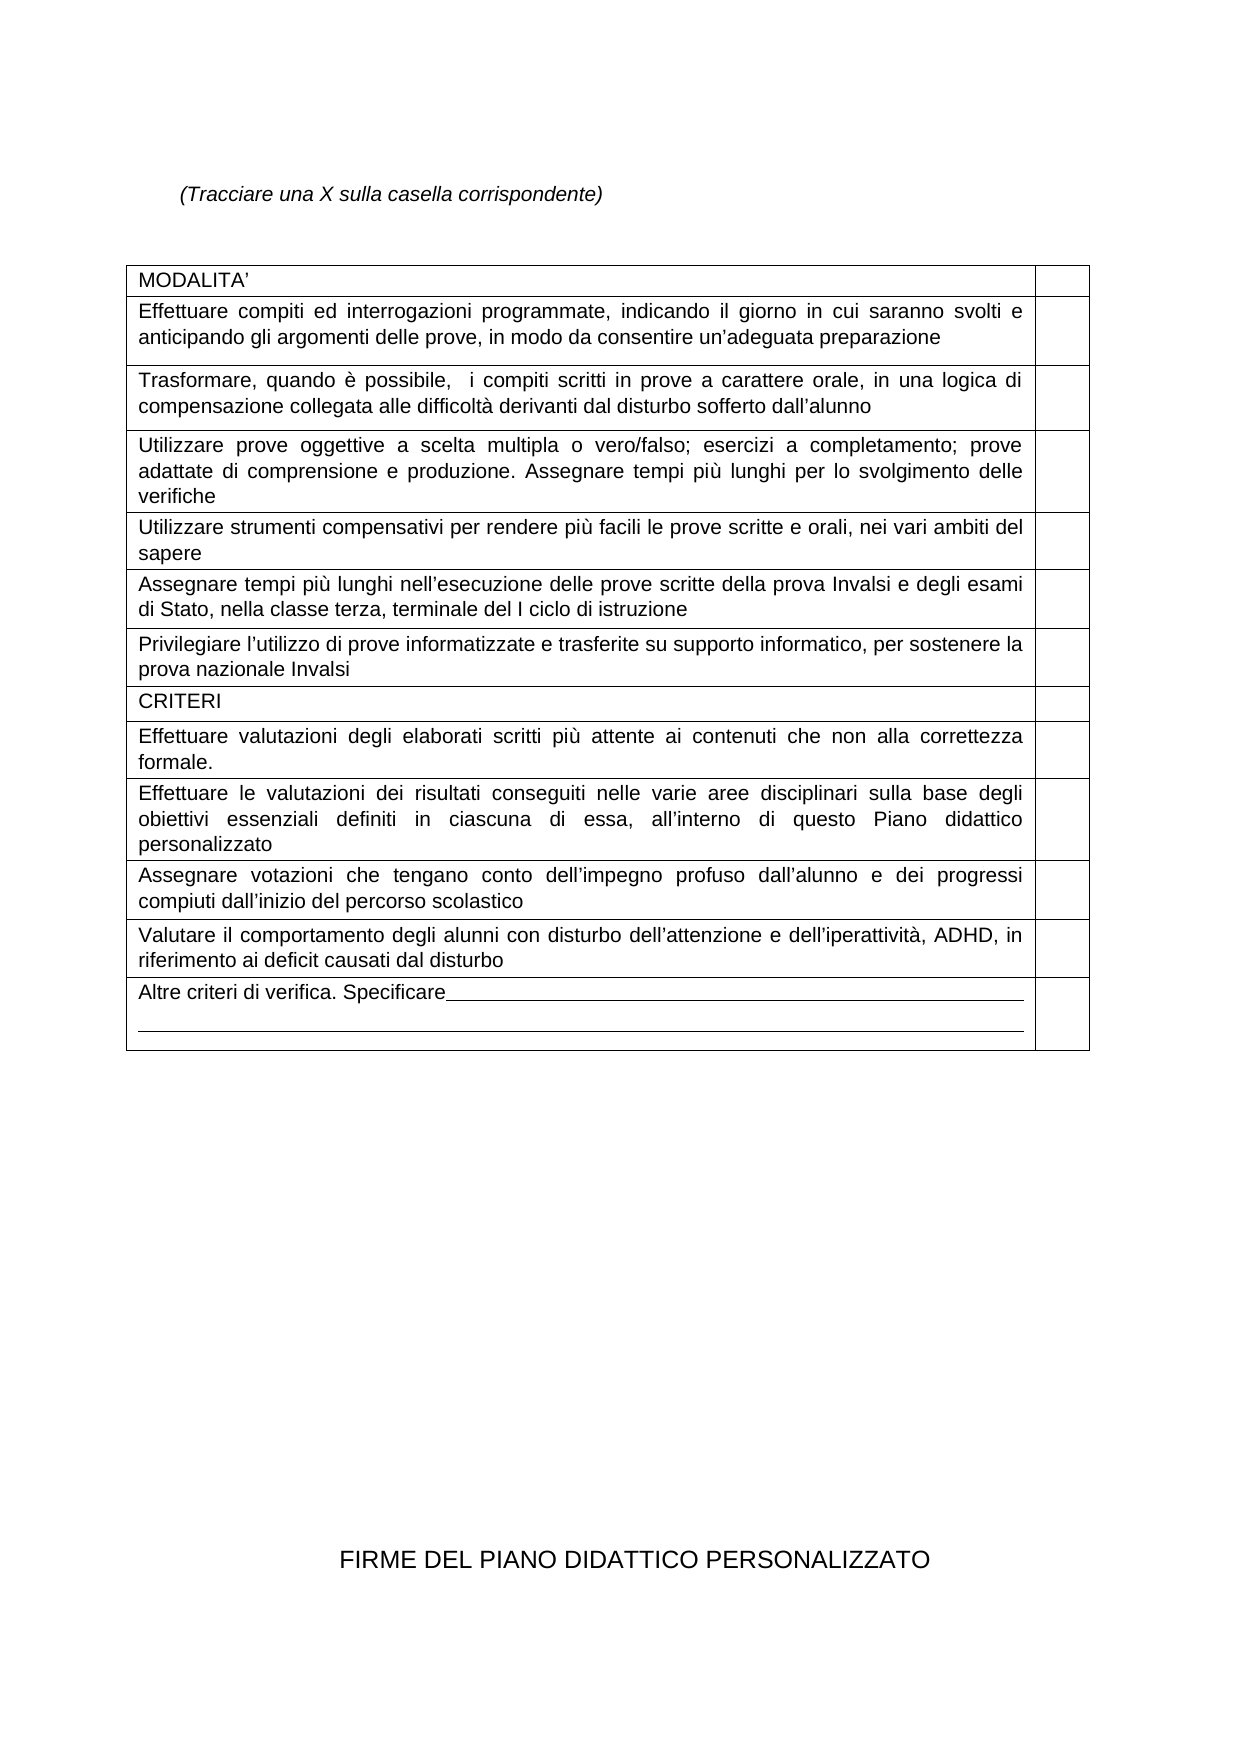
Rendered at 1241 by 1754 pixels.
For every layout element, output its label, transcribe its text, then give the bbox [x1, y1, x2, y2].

table_cell Altre criteri di verifica. Specificare [127, 978, 1035, 1049]
table_cell Trasformare, quando è possibile, i compiti scritti in prove a carattere orale, in una logica di compensazione collegata alle difficoltà derivanti dal disturbo sofferto dall’alunno [127, 366, 1035, 430]
text (Tracciare una X sulla casella corrispondente) [150, 182, 1090, 206]
table_cell [1036, 570, 1089, 628]
table_cell [1036, 722, 1089, 778]
table_cell [1036, 779, 1089, 860]
table_cell Effettuare compiti ed interrogazioni programmate, indicando il giorno in cui saranno svolti e anticipando gli argomenti delle prove, in modo da consentire un’adeguata preparazione [127, 297, 1035, 365]
table_cell [1036, 297, 1089, 365]
table_cell Privilegiare l’utilizzo di prove informatizzate e trasferite su supporto informatico, per sostenere la prova nazionale Invalsi [127, 629, 1035, 686]
table_cell Utilizzare prove oggettive a scelta multipla o vero/falso; esercizi a completamento; prove adattate di comprensione e produzione. Assegnare tempi più lunghi per lo svolgimento delle verifiche [127, 431, 1035, 512]
table_cell Assegnare tempi più lunghi nell’esecuzione delle prove scritte della prova Invalsi e degli esami di Stato, nella classe terza, terminale del I ciclo di istruzione [127, 570, 1035, 628]
table_header [1036, 266, 1089, 296]
table_cell [1036, 629, 1089, 686]
table_cell Utilizzare strumenti compensativi per rendere più facili le prove scritte e orali, nei vari ambiti del sapere [127, 513, 1035, 568]
table_cell Assegnare votazioni che tengano conto dell’impegno profuso dall’alunno e dei progressi compiuti dall’inizio del percorso scolastico [127, 861, 1035, 919]
table_cell [1036, 920, 1089, 977]
table_header MODALITA’ [127, 266, 1035, 296]
table_cell [1036, 366, 1089, 430]
table_cell [1036, 687, 1089, 721]
table_cell [1036, 978, 1089, 1049]
table_cell CRITERI [127, 687, 1035, 721]
table_cell [1036, 431, 1089, 512]
text FIRME DEL PIANO DIDATTICO PERSONALIZZATO [150, 1545, 1090, 1574]
table_cell [1036, 513, 1089, 568]
table_cell Effettuare valutazioni degli elaborati scritti più attente ai contenuti che non alla correttezza formale. [127, 722, 1035, 778]
table_cell Effettuare le valutazioni dei risultati conseguiti nelle varie aree disciplinari sulla base degli obiettivi essenziali definiti in ciascuna di essa, all’interno di questo Piano didattico personalizzato [127, 779, 1035, 860]
table_cell Valutare il comportamento degli alunni con disturbo dell’attenzione e dell’iperattività, ADHD, in riferimento ai deficit causati dal disturbo [127, 920, 1035, 977]
table_cell [1036, 861, 1089, 919]
